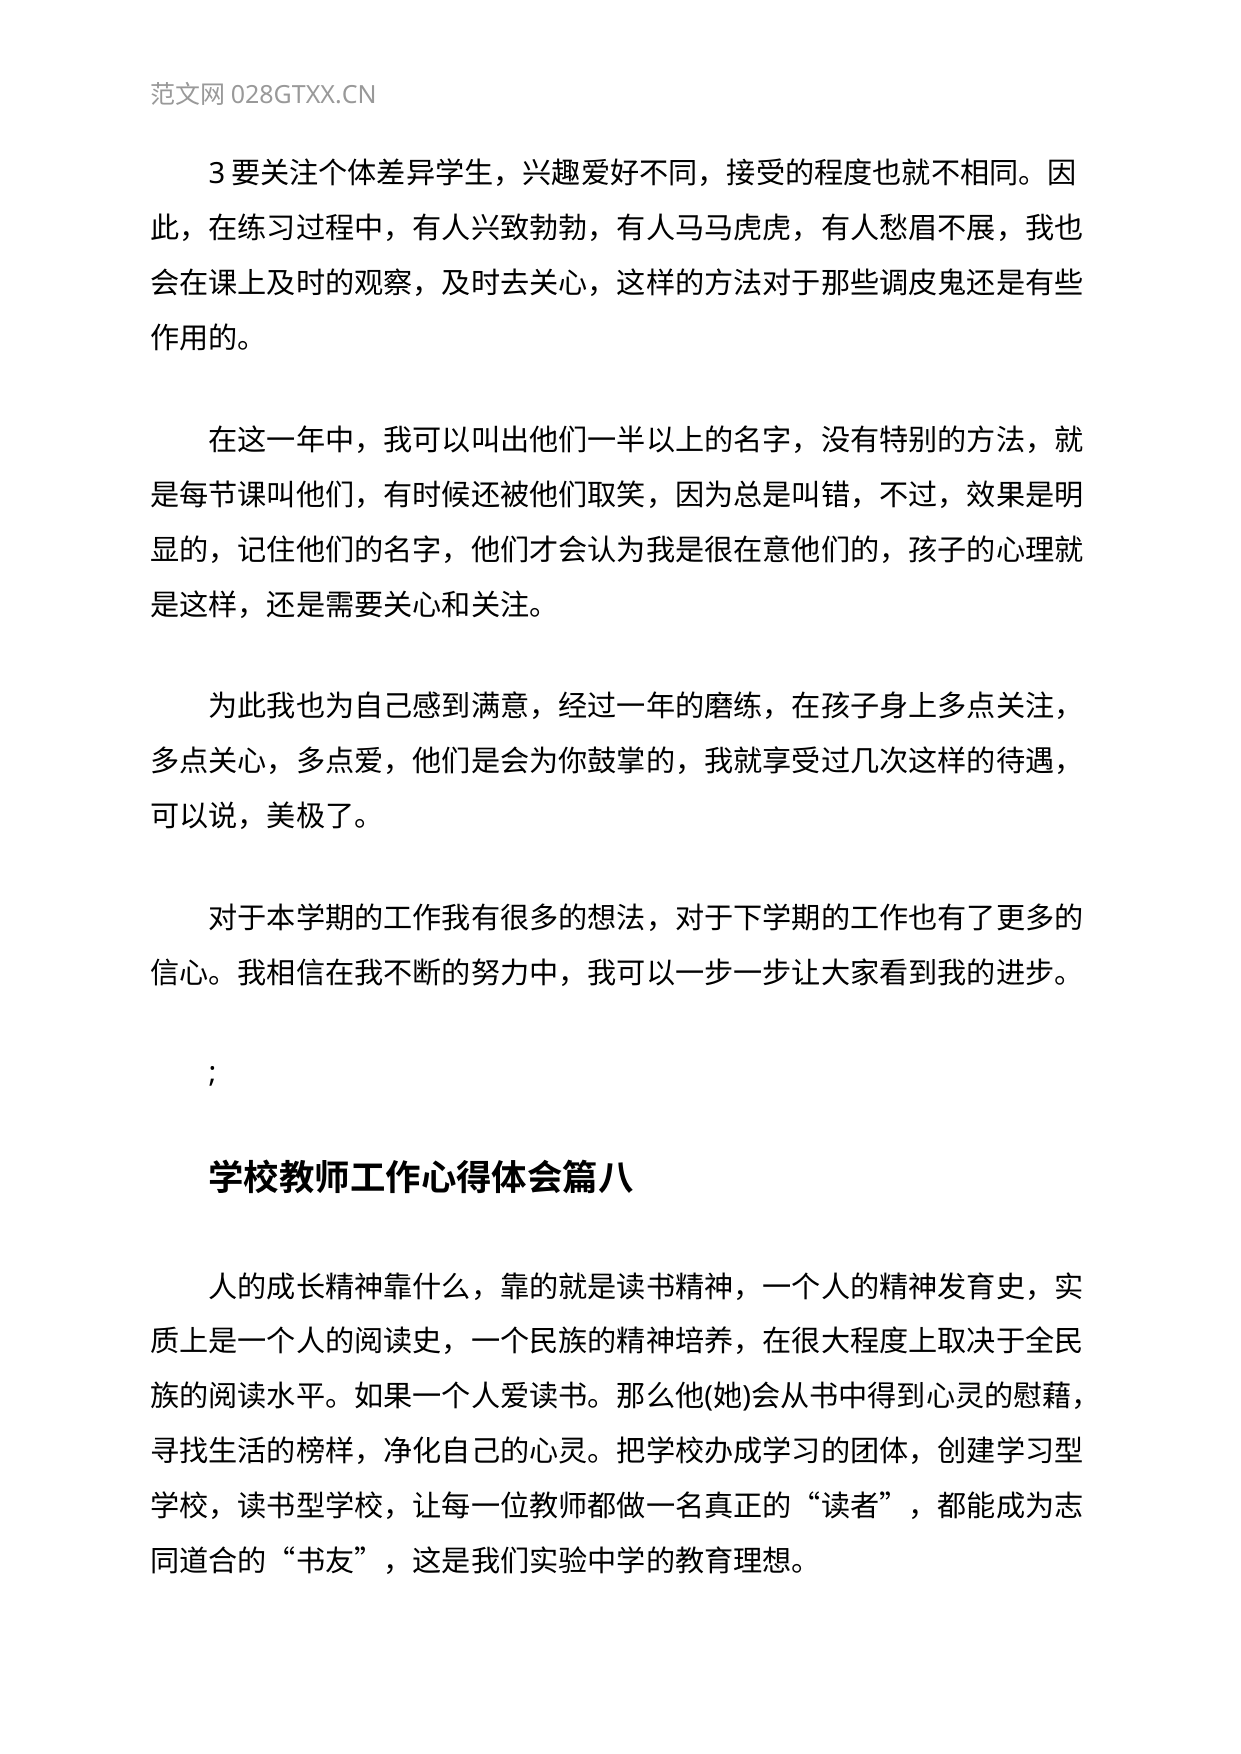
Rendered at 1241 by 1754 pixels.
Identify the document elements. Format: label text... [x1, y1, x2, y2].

text 对于本学期的工作我有很多的想法，对于下学期的工作也有了更多的信心。我相信在我不断的努力中，我可以一步一步让大家看到我的进步。 [150, 894, 1090, 992]
text 人的成长精神靠什么，靠的就是读书精神，一个人的精神发育史，实质上是一个人的阅读史，一个民族的精神培养，在很大程度上取决于全民族的阅读水平。如果一个人爱读书。那么他(她)会从书中得到心灵的慰藉，寻找生活的榜样，净化自己的心灵。把学校办成学习的团体，创建学习型学校，读书型学校，让每一位教师都做一名真正的“读者”，都能成为志同道合的“书友”，这是我们实验中学的教育理想。 [150, 1263, 1090, 1580]
text 在这一年中，我可以叫出他们一半以上的名字，没有特别的方法，就是每节课叫他们，有时候还被他们取笑，因为总是叫错，不过，效果是明显的，记住他们的名字，他们才会认为我是很在意他们的，孩子的心理就是这样，还是需要关心和关注。 [150, 417, 1090, 623]
text 学校教师工作心得体会篇八 [150, 1150, 1090, 1201]
text 为此我也为自己感到满意，经过一年的磨练，在孩子身上多点关注，多点关心，多点爱，他们是会为你鼓掌的，我就享受过几次这样的待遇，可以说，美极了。 [150, 683, 1090, 835]
text ; [150, 1051, 1090, 1091]
text 3要关注个体差异学生，兴趣爱好不同，接受的程度也就不相同。因此，在练习过程中，有人兴致勃勃，有人马马虎虎，有人愁眉不展，我也会在课上及时的观察，及时去关心，这样的方法对于那些调皮鬼还是有些作用的。 [150, 150, 1090, 357]
